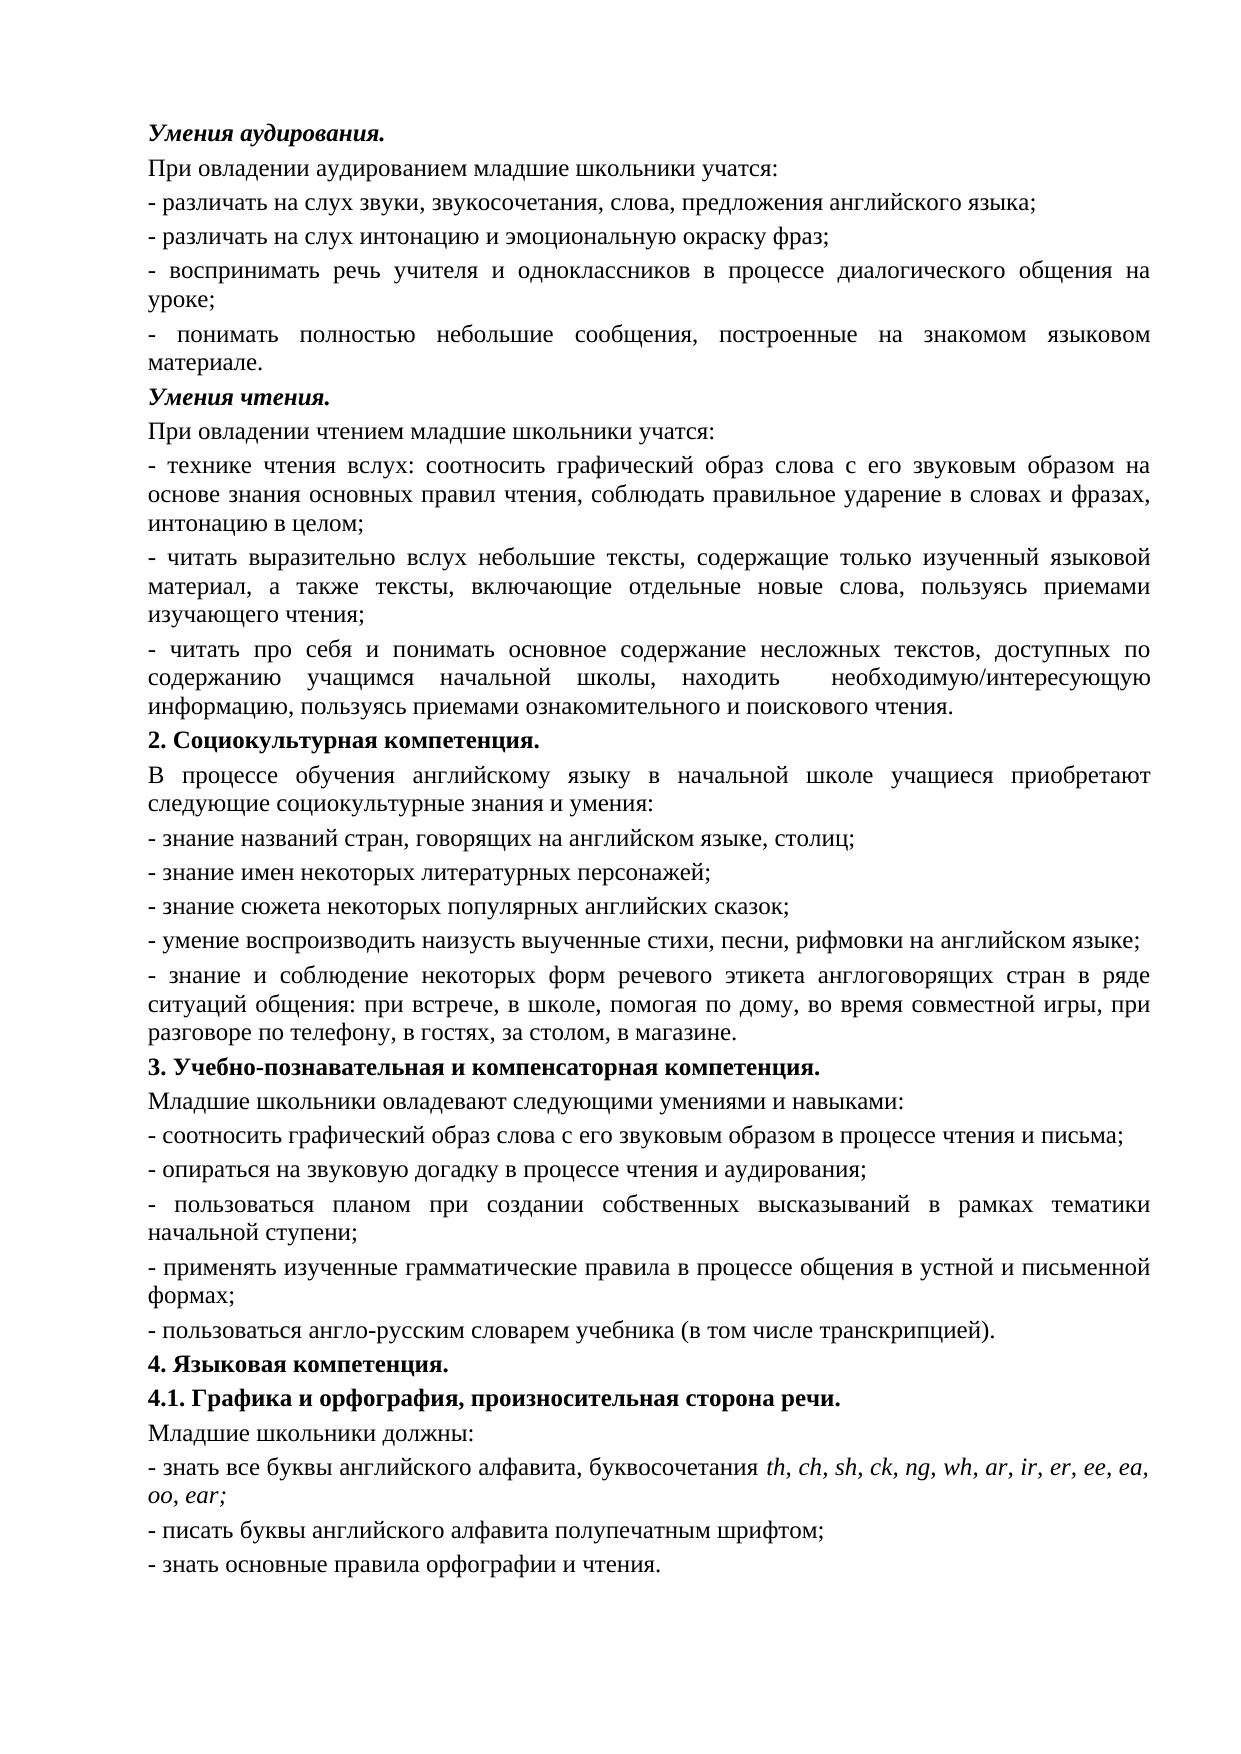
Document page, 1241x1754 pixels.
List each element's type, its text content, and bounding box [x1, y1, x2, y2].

text При овладении аудированием младшие школьники учатся: [148, 153, 1152, 182]
text - знать все буквы английского алфавита, буквосочетания th, ch, sh, ck, ng, wh, ar, ir, er, ee, ea, oo, ear; [148, 1452, 1152, 1509]
text - различать на слух интонацию и эмоциональную окраску фраз; [148, 221, 1152, 250]
text - опираться на звуковую догадку в процессе чтения и аудирования; [148, 1154, 1152, 1183]
text - знание сюжета некоторых популярных английских сказок; [148, 891, 1152, 920]
text - воспринимать речь учителя и одноклассников в процессе диалогического общения на уроке; [148, 256, 1152, 313]
text - пользоваться англо-русским словарем учебника (в том числе транскрипцией). [148, 1315, 1152, 1343]
text - знание и соблюдение некоторых форм речевого этикета англоговорящих стран в ряде ситуаций общения: при встрече, в школе, помогая по дому, во время совместной игры, при разговоре по телефону, в гостях, за столом, в магазине. [148, 960, 1152, 1046]
text - умение воспроизводить наизусть выученные стихи, песни, рифмовки на английском языке; [148, 926, 1152, 954]
text - знание имен некоторых литературных персонажей; [148, 857, 1152, 886]
text - применять изученные грамматические правила в процессе общения в устной и письменной формах; [148, 1252, 1152, 1309]
text 2. Социокультурная компетенция. [148, 726, 1152, 754]
text Умения чтения. [148, 382, 1152, 410]
text Умения аудирования. [148, 118, 1152, 147]
text 4.1. Графика и орфография, произносительная сторона речи. [148, 1383, 1152, 1412]
text При овладении чтением младшие школьники учатся: [148, 416, 1152, 445]
text - знать основные правила орфографии и чтения. [148, 1549, 1152, 1578]
text В процессе обучения английскому языку в начальной школе учащиеся приобретают следующие социокультурные знания и умения: [148, 760, 1152, 817]
text Младшие школьники должны: [148, 1418, 1152, 1446]
text - читать про себя и понимать основное содержание несложных текстов, доступных по содержанию учащимся начальной школы, находить необходимую/интересующую информацию, пользуясь приемами ознакомительного и поискового чтения. [148, 634, 1152, 720]
text - соотносить графический образ слова с его звуковым образом в процессе чтения и письма; [148, 1120, 1152, 1149]
text 4. Языковая компетенция. [148, 1349, 1152, 1378]
text - различать на слух звуки, звукосочетания, слова, предложения английского языка; [148, 187, 1152, 216]
text 3. Учебно-познавательная и компенсаторная компетенция. [148, 1052, 1152, 1080]
text - писать буквы английского алфавита полупечатным шрифтом; [148, 1515, 1152, 1544]
text Младшие школьники овладевают следующими умениями и навыками: [148, 1086, 1152, 1115]
text - пользоваться планом при создании собственных высказываний в рамках тематики начальной ступени; [148, 1189, 1152, 1246]
text - читать выразительно вслух небольшие тексты, содержащие только изученный языковой материал, а также тексты, включающие отдельные новые слова, пользуясь приемами изучающего чтения; [148, 542, 1152, 628]
text - понимать полностью небольшие сообщения, построенные на знакомом языковом материале. [148, 319, 1152, 376]
text - технике чтения вслух: соотносить графический образ слова с его звуковым образом на основе знания основных правил чтения, соблюдать правильное ударение в словах и фразах, интонацию в целом; [148, 450, 1152, 536]
text - знание названий стран, говорящих на английском языке, столиц; [148, 823, 1152, 852]
